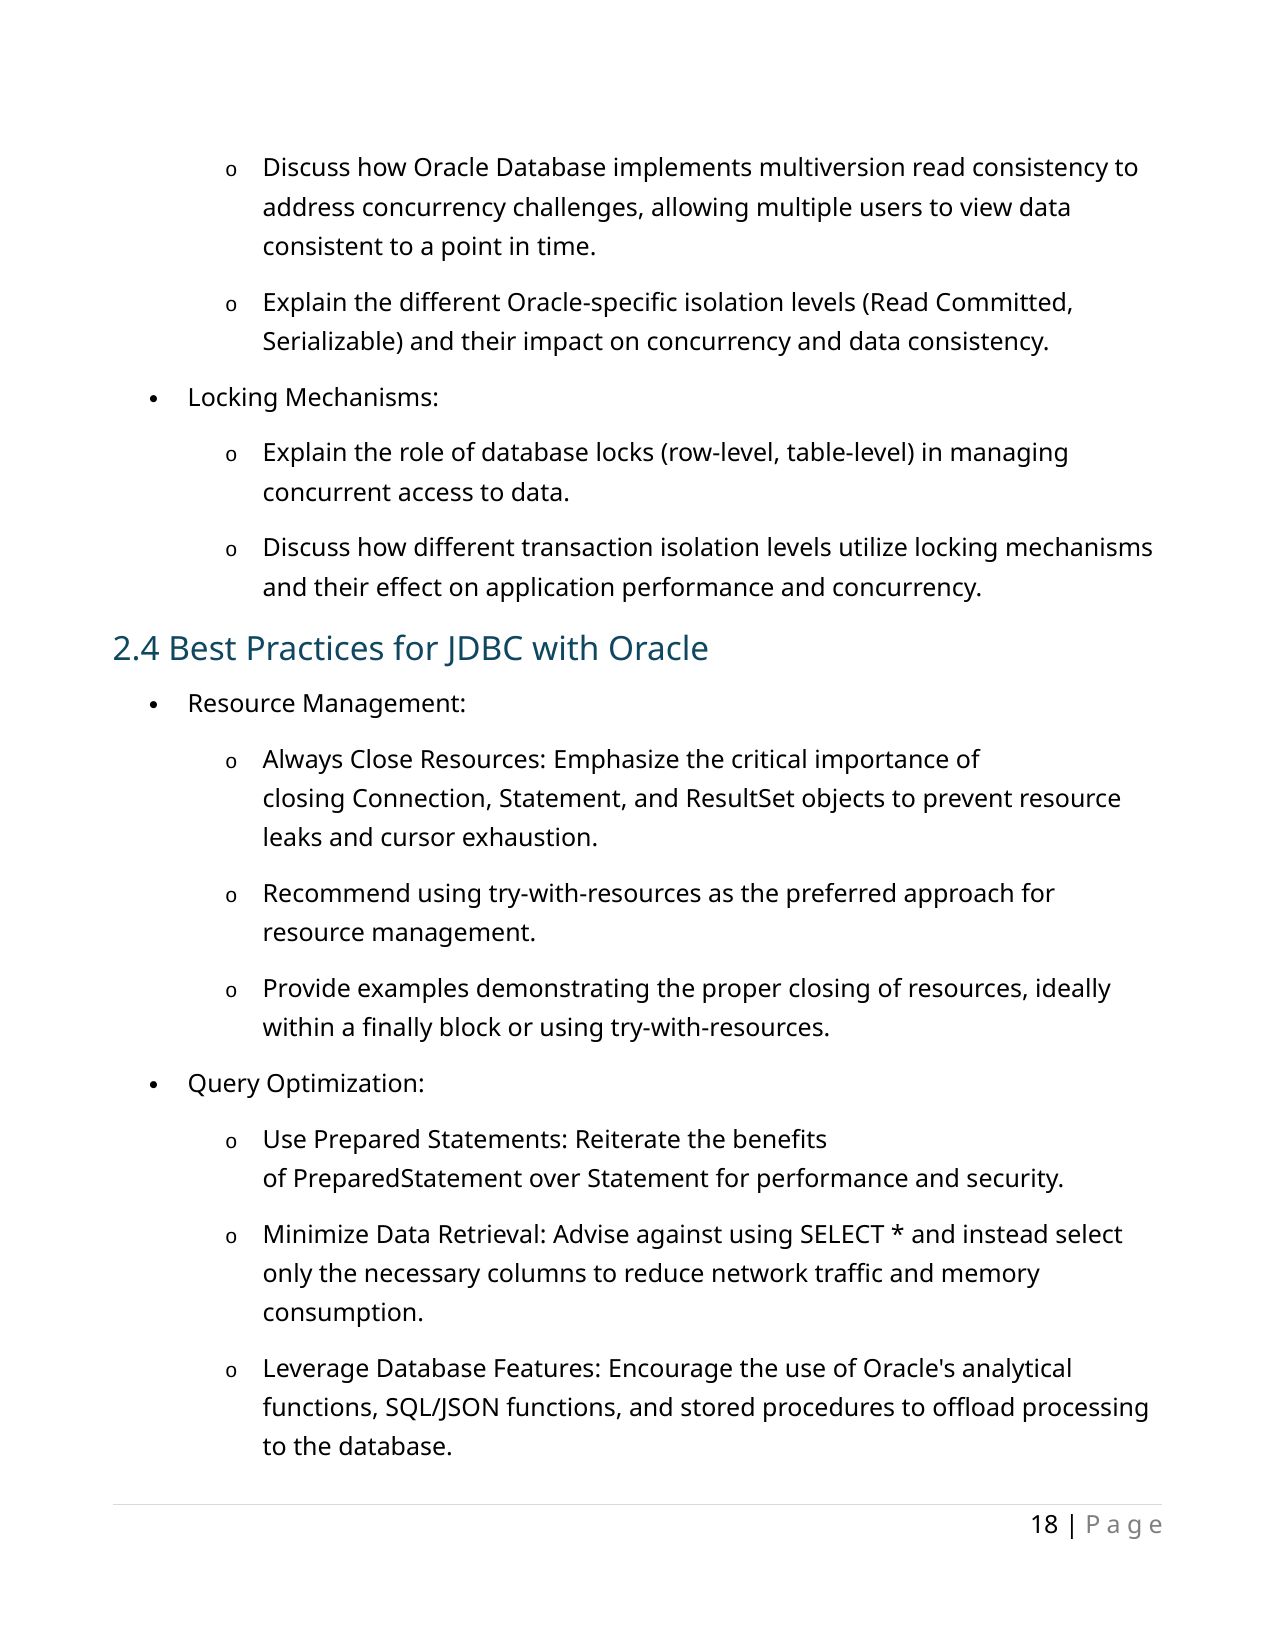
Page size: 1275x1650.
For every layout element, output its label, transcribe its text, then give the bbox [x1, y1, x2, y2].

subtitle 2.4 Best Practices for JDBC with Oracle [112, 625, 1162, 670]
list Minimize Data Retrieval: Advise against using SELECT * and instead select only the necessary columns to reduce network traffic and memory consumption. [225, 1216, 1162, 1329]
list Discuss how different transaction isolation levels utilize locking mechanisms and their effect on application performance and concurrency. [225, 530, 1162, 603]
list Explain the different Oracle-specific isolation levels (Read Committed, Serializable) and their impact on concurrency and data consistency. [225, 284, 1162, 357]
list Use Prepared Statements: Reiterate the benefits of PreparedStatement over Statement for performance and security. [225, 1121, 1162, 1194]
list Recommend using try-with-resources as the preferred approach for resource management. [225, 876, 1162, 949]
list Discuss how Oracle Database implements multiversion read consistency to address concurrency challenges, allowing multiple users to view data consistent to a point in time. [225, 150, 1162, 262]
list Leverage Database Features: Encourage the use of Oracle's analytical functions, SQL/JSON functions, and stored procedures to offload processing to the database. [225, 1351, 1162, 1463]
list Provide examples demonstrating the proper closing of resources, ideally within a finally block or using try-with-resources. [225, 971, 1162, 1044]
list Locking Mechanisms: [150, 379, 1162, 413]
list Resource Management: [150, 686, 1162, 719]
list Explain the role of database locks (row-level, table-level) in managing concurrent access to data. [225, 435, 1162, 508]
list Always Close Resources: Emphasize the critical importance of closing Connection, Statement, and ResultSet objects to prevent resource leaks and cursor exhaustion. [225, 741, 1162, 854]
list Query Optimization: [150, 1066, 1162, 1099]
